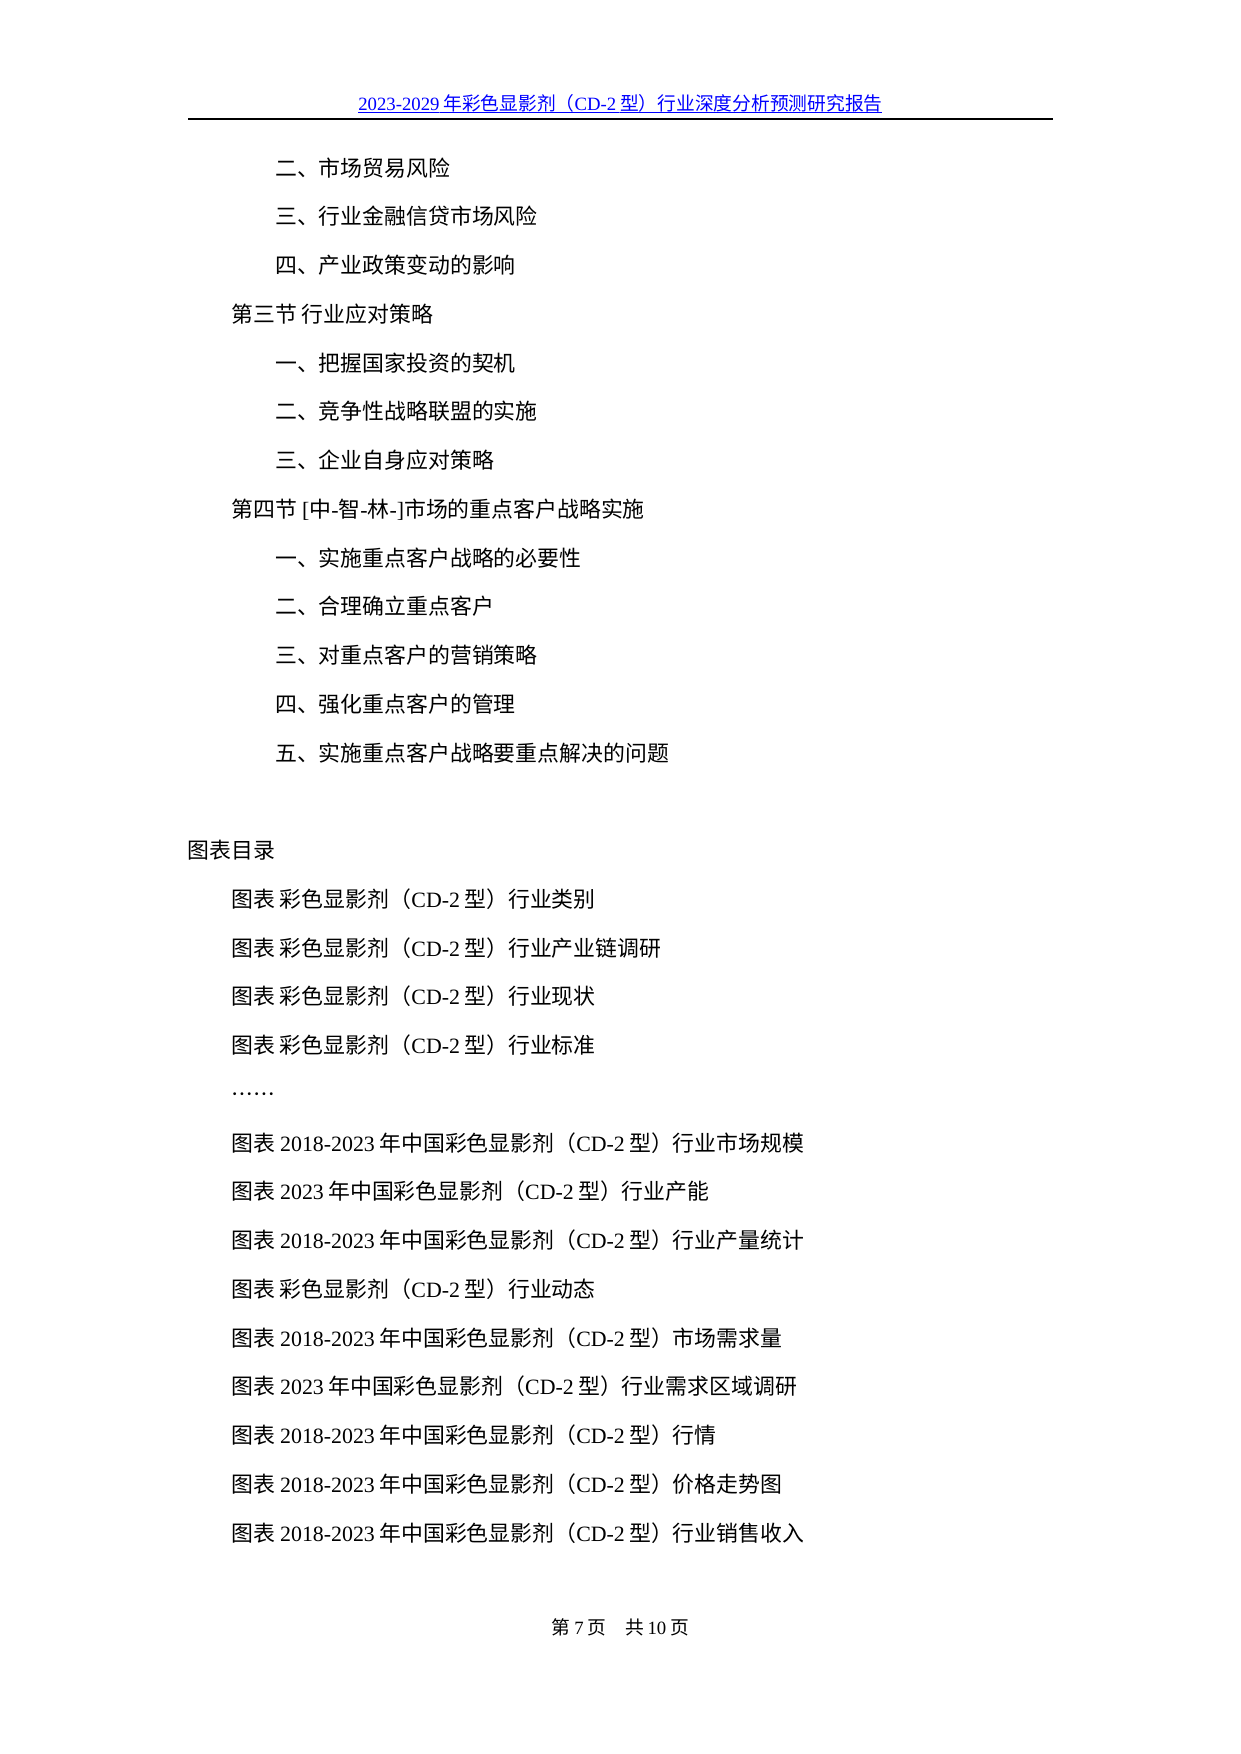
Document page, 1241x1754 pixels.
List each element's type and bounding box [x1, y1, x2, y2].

text [187, 150, 1053, 1548]
